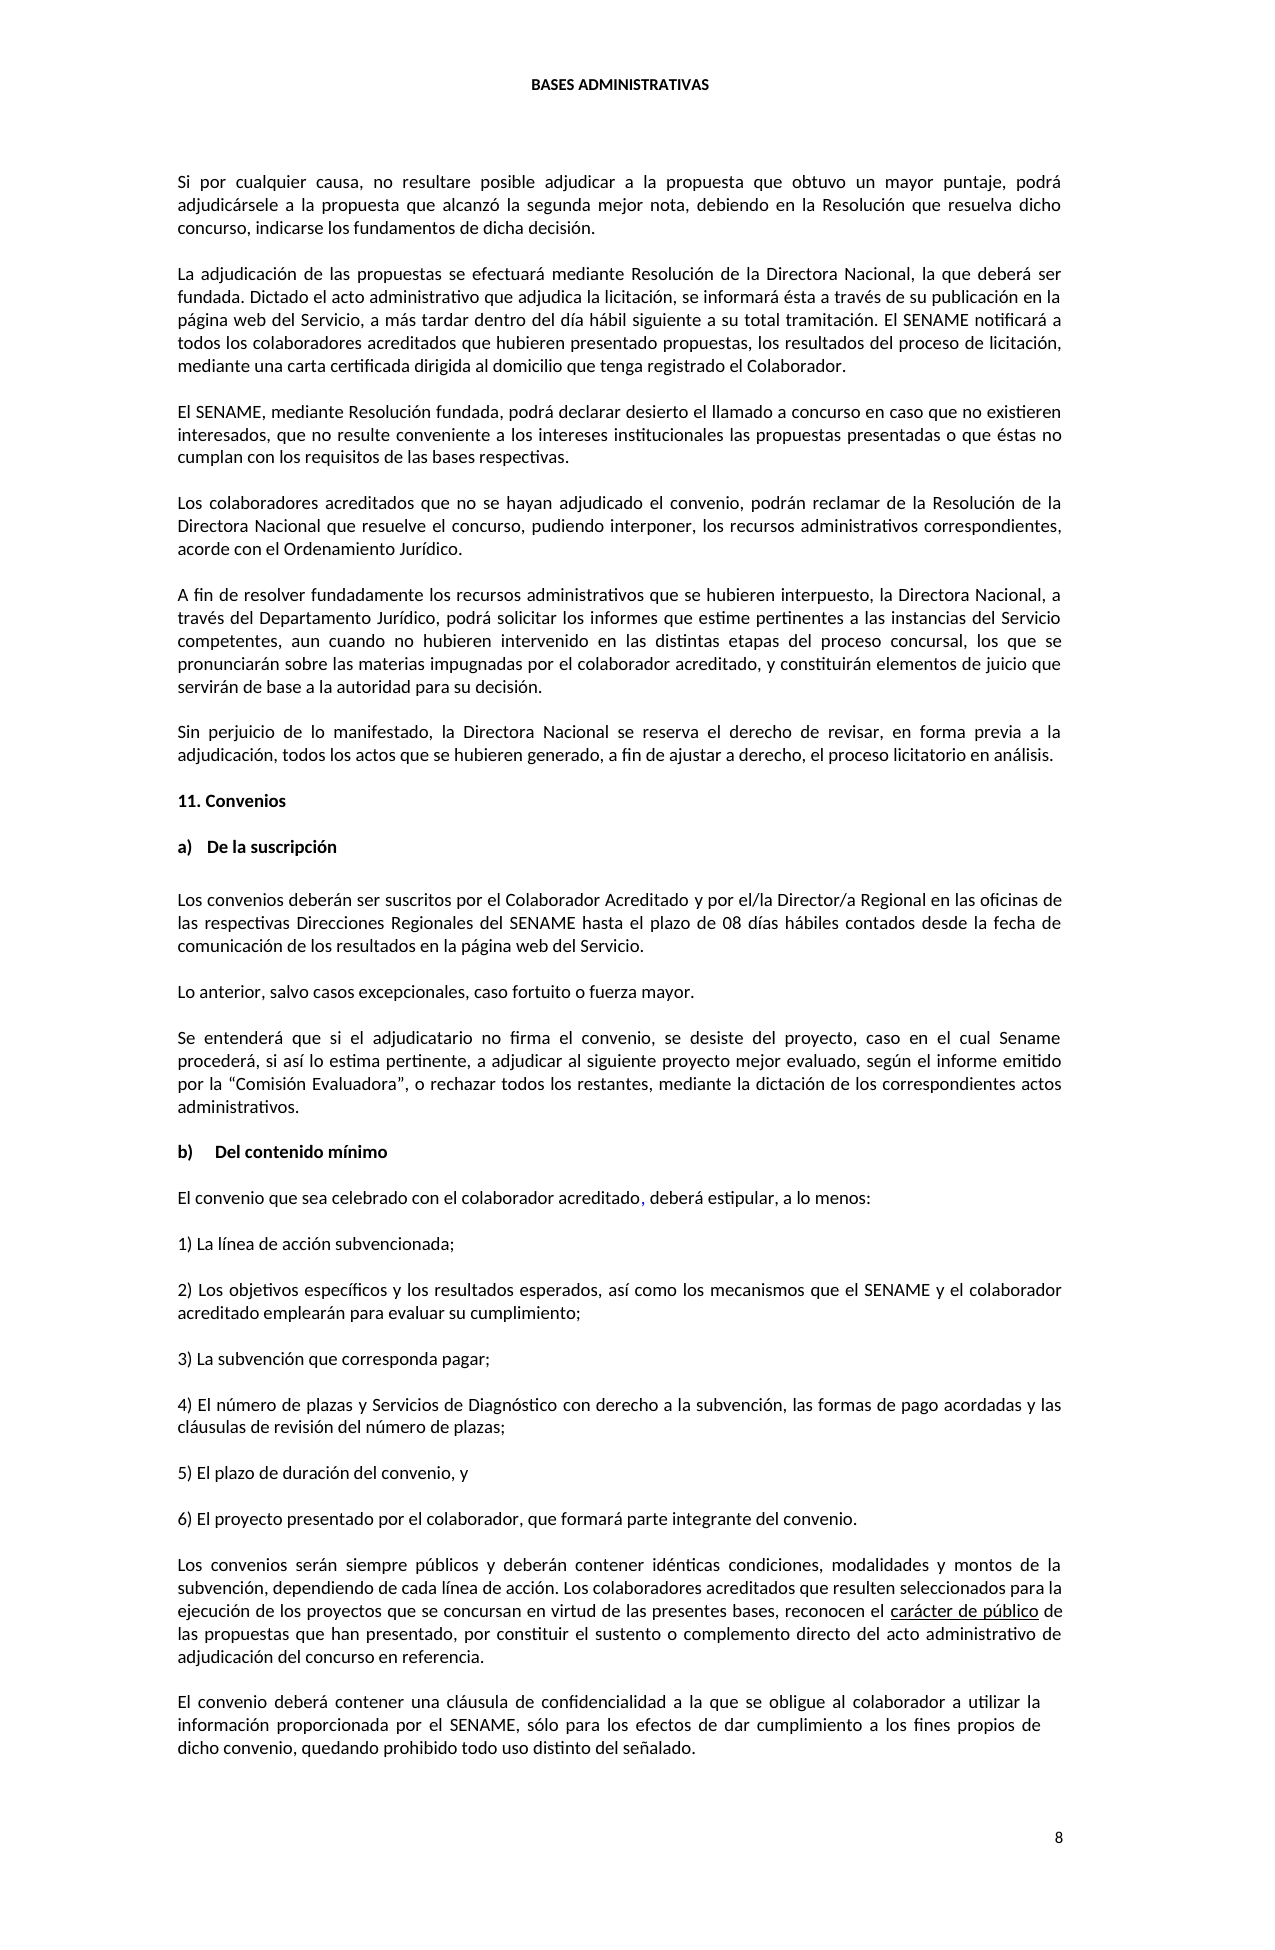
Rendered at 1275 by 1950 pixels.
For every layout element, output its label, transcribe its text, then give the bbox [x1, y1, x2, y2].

text 5) El plazo de duración del convenio, y [177, 1462, 1063, 1484]
text El SENAME, mediante Resolución fundada, podrá declarar desierto el llamado a concurso en caso que no existieren interesados, que no resulte conveniente a los intereses institucionales las propuestas presentadas o que éstas no cumplan con los requisitos de las bases respectivas. [177, 400, 1063, 468]
text 1) La línea de acción subvencionada; [177, 1232, 1063, 1255]
text Lo anterior, salvo casos excepcionales, caso fortuito o fuerza mayor. [177, 980, 1063, 1003]
subtitle De la suscripción [177, 835, 1063, 858]
text 6) El proyecto presentado por el colaborador, que formará parte integrante del convenio. [177, 1507, 1063, 1530]
subtitle 11. Convenios [177, 789, 1063, 812]
text La adjudicación de las propuestas se efectuará mediante Resolución de la Directora Nacional, la que deberá ser fundada. Dictado el acto administrativo que adjudica la licitación, se informará ésta a través de su publicación en la página web del Servicio, a más tardar dentro del día hábil siguiente a su total tramitación. El SENAME notificará a todos los colaboradores acreditados que hubieren presentado propuestas, los resultados del proceso de licitación, mediante una carta certificada dirigida al domicilio que tenga registrado el Colaborador. [177, 262, 1063, 377]
text El convenio deberá contener una cláusula de confidencialidad a la que se obligue al colaborador a utilizar la información proporcionada por el SENAME, sólo para los efectos de dar cumplimiento a los fines propios de dicho convenio, quedando prohibido todo uso distinto del señalado. [177, 1691, 1043, 1759]
text 3) La subvención que corresponda pagar; [177, 1347, 1063, 1370]
text Se entenderá que si el adjudicatario no firma el convenio, se desiste del proyecto, caso en el cual Sename procederá, si así lo estima pertinente, a adjudicar al siguiente proyecto mejor evaluado, según el informe emitido por la “Comisión Evaluadora”, o rechazar todos los restantes, mediante la dictación de los correspondientes actos administrativos. [177, 1026, 1063, 1118]
subtitle Del contenido mínimo [177, 1141, 1063, 1164]
text Sin perjuicio de lo manifestado, la Directora Nacional se reserva el derecho de revisar, en forma previa a la adjudicación, todos los actos que se hubieren generado, a fin de ajustar a derecho, el proceso licitatorio en análisis. [177, 721, 1063, 766]
text 4) El número de plazas y Servicios de Diagnóstico con derecho a la subvención, las formas de pago acordadas y las cláusulas de revisión del número de plazas; [177, 1393, 1063, 1439]
text Los convenios serán siempre públicos y deberán contener idénticas condiciones, modalidades y montos de la subvención, dependiendo de cada línea de acción. Los colaboradores acreditados que resulten seleccionados para la ejecución de los proyectos que se concursan en virtud de las presentes bases, reconocen el carácter de público de las propuestas que han presentado, por constituir el sustento o complemento directo del acto administrativo de adjudicación del concurso en referencia. [177, 1553, 1063, 1668]
text El convenio que sea celebrado con el colaborador acreditado, deberá estipular, a lo menos: [177, 1187, 1063, 1209]
text Los colaboradores acreditados que no se hayan adjudicado el convenio, podrán reclamar de la Resolución de la Directora Nacional que resuelve el concurso, pudiendo interponer, los recursos administrativos correspondientes, acorde con el Ordenamiento Jurídico. [177, 491, 1063, 560]
text Los convenios deberán ser suscritos por el Colaborador Acreditado y por el/la Director/a Regional en las oficinas de las respectivas Direcciones Regionales del SENAME hasta el plazo de 08 días hábiles contados desde la fecha de comunicación de los resultados en la página web del Servicio. [177, 889, 1063, 957]
text 2) Los objetivos específicos y los resultados esperados, así como los mecanismos que el SENAME y el colaborador acreditado emplearán para evaluar su cumplimiento; [177, 1278, 1063, 1324]
text A fin de resolver fundadamente los recursos administrativos que se hubieren interpuesto, la Directora Nacional, a través del Departamento Jurídico, podrá solicitar los informes que estime pertinentes a las instancias del Servicio competentes, aun cuando no hubieren intervenido en las distintas etapas del proceso concursal, los que se pronunciarán sobre las materias impugnadas por el colaborador acreditado, y constituirán elementos de juicio que servirán de base a la autoridad para su decisión. [177, 583, 1063, 698]
text Si por cualquier causa, no resultare posible adjudicar a la propuesta que obtuvo un mayor puntaje, podrá adjudicársele a la propuesta que alcanzó la segunda mejor nota, debiendo en la Resolución que resuelva dicho concurso, indicarse los fundamentos de dicha decisión. [177, 171, 1063, 239]
